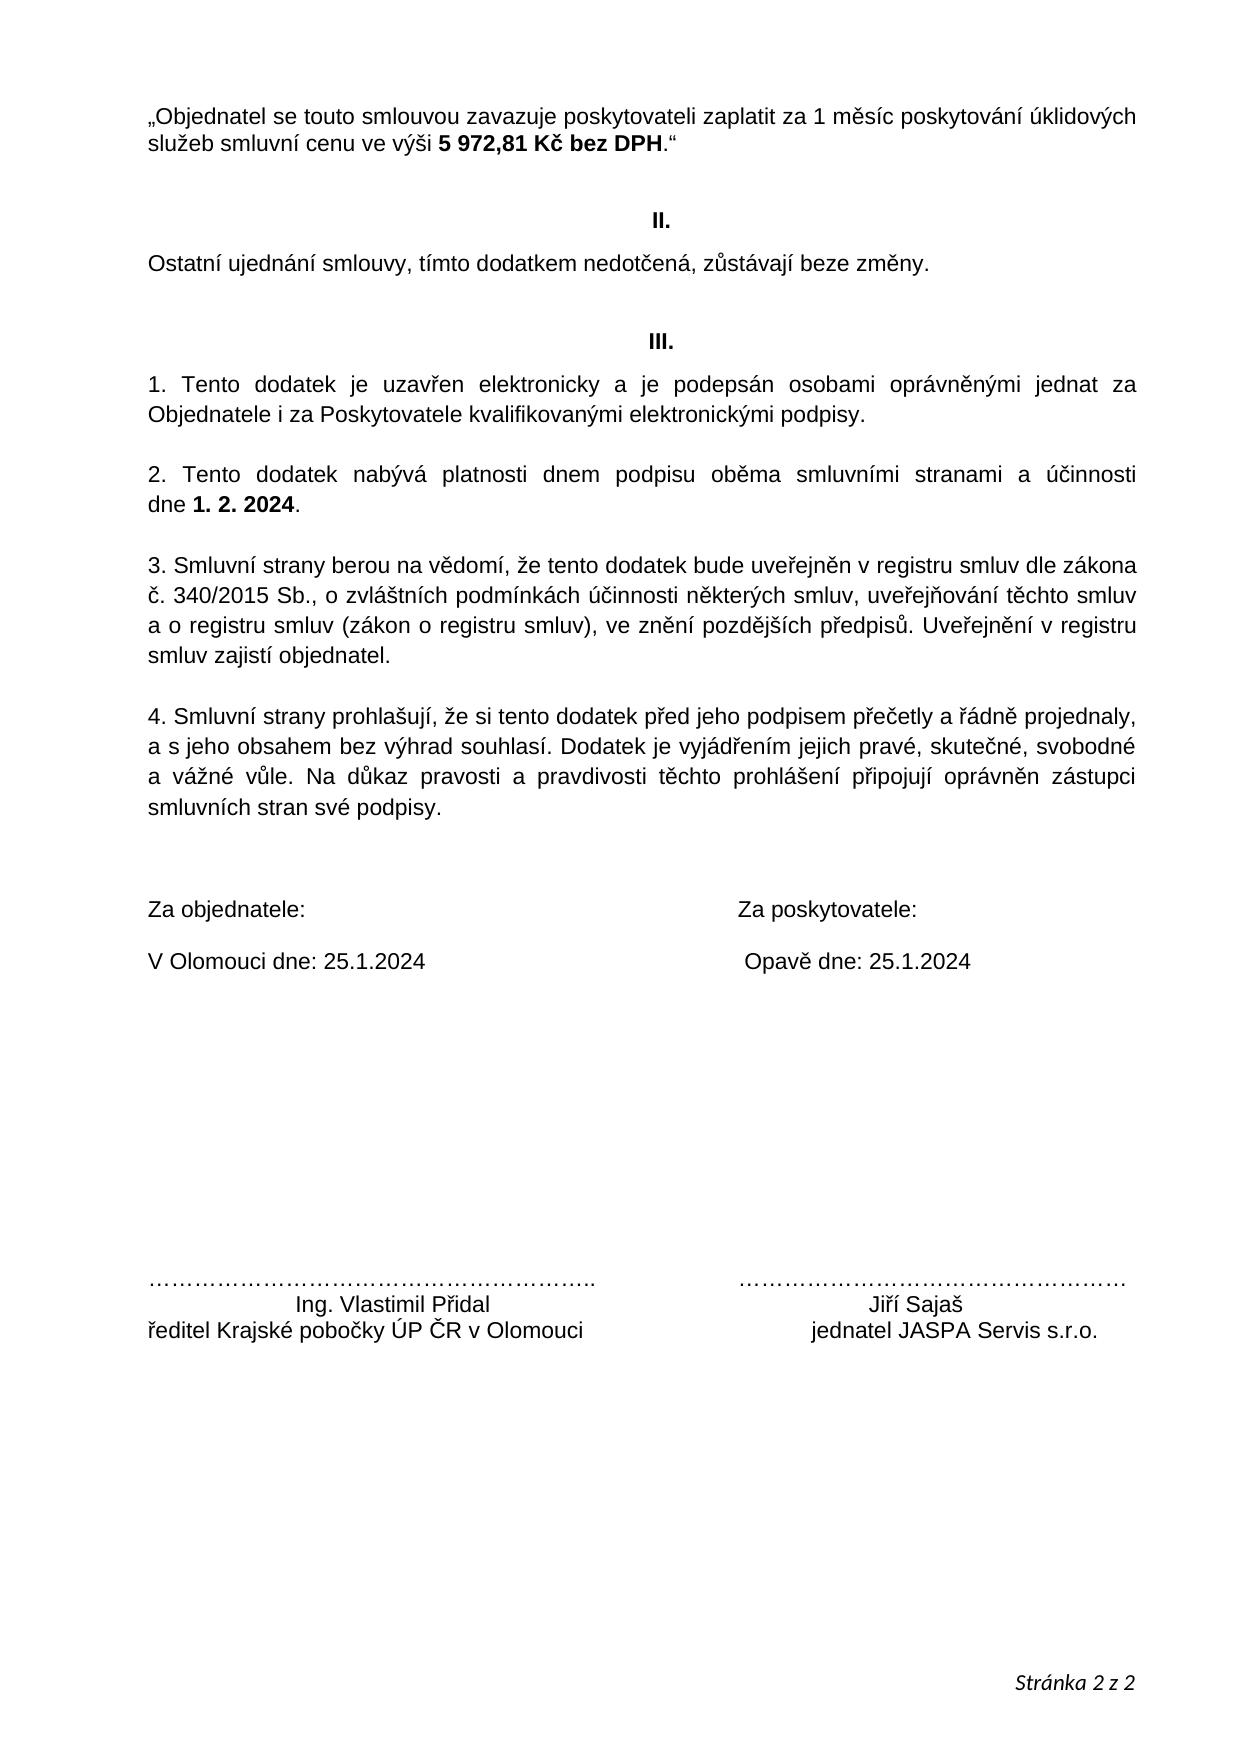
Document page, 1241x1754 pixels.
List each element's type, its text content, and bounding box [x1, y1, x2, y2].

text ………………………………………………….. …………………………………………… [148, 1264, 1137, 1291]
text Za objednatele: Za poskytovatele: [148, 896, 1137, 922]
text III. [148, 328, 1137, 354]
text II. [148, 207, 1137, 234]
text V Olomouci dne: 25.1.2024 Opavě dne: 25.1.2024 [148, 948, 1137, 974]
text „Objednatel se touto smlouvou zavazuje poskytovateli zaplatit za 1 měsíc poskytování úklidových služeb smluvní cenu ve výši 5 972,81 Kč bez DPH.“ [148, 103, 1137, 156]
text 3. Smluvní strany berou na vědomí, že tento dodatek bude uveřejněn v registru smluv dle zákona č. 340/2015 Sb., o zvláštních podmínkách účinnosti některých smluv, uveřejňování těchto smluv a o registru smluv (zákon o registru smluv), ve znění pozdějších předpisů. Uveřejnění v registru smluv zajistí objednatel. [148, 552, 1137, 669]
text 1. Tento dodatek je uzavřen elektronicky a je podepsán osobami oprávněnými jednat za Objednatele i za Poskytovatele kvalifikovanými elektronickými podpisy. [148, 371, 1137, 427]
text Ing. Vlastimil Přidal Jiří Sajaš [221, 1291, 1137, 1317]
text 2. Tento dodatek nabývá platnosti dnem podpisu oběma smluvními stranami a účinnosti dne 1. 2. 2024. [148, 461, 1137, 518]
text ředitel Krajské pobočky ÚP ČR v Olomouci jednatel JASPA Servis s.r.o. [148, 1317, 1137, 1343]
text Ostatní ujednání smlouvy, tímto dodatkem nedotčená, zůstávají beze změny. [148, 250, 1137, 276]
text 4. Smluvní strany prohlašují, že si tento dodatek před jeho podpisem přečetly a řádně projednaly, a s jeho obsahem bez výhrad souhlasí. Dodatek je vyjádřením jejich pravé, skutečné, svobodné a vážné vůle. Na důkaz pravosti a pravdivosti těchto prohlášení připojují oprávněn zástupci smluvních stran své podpisy. [148, 703, 1137, 820]
